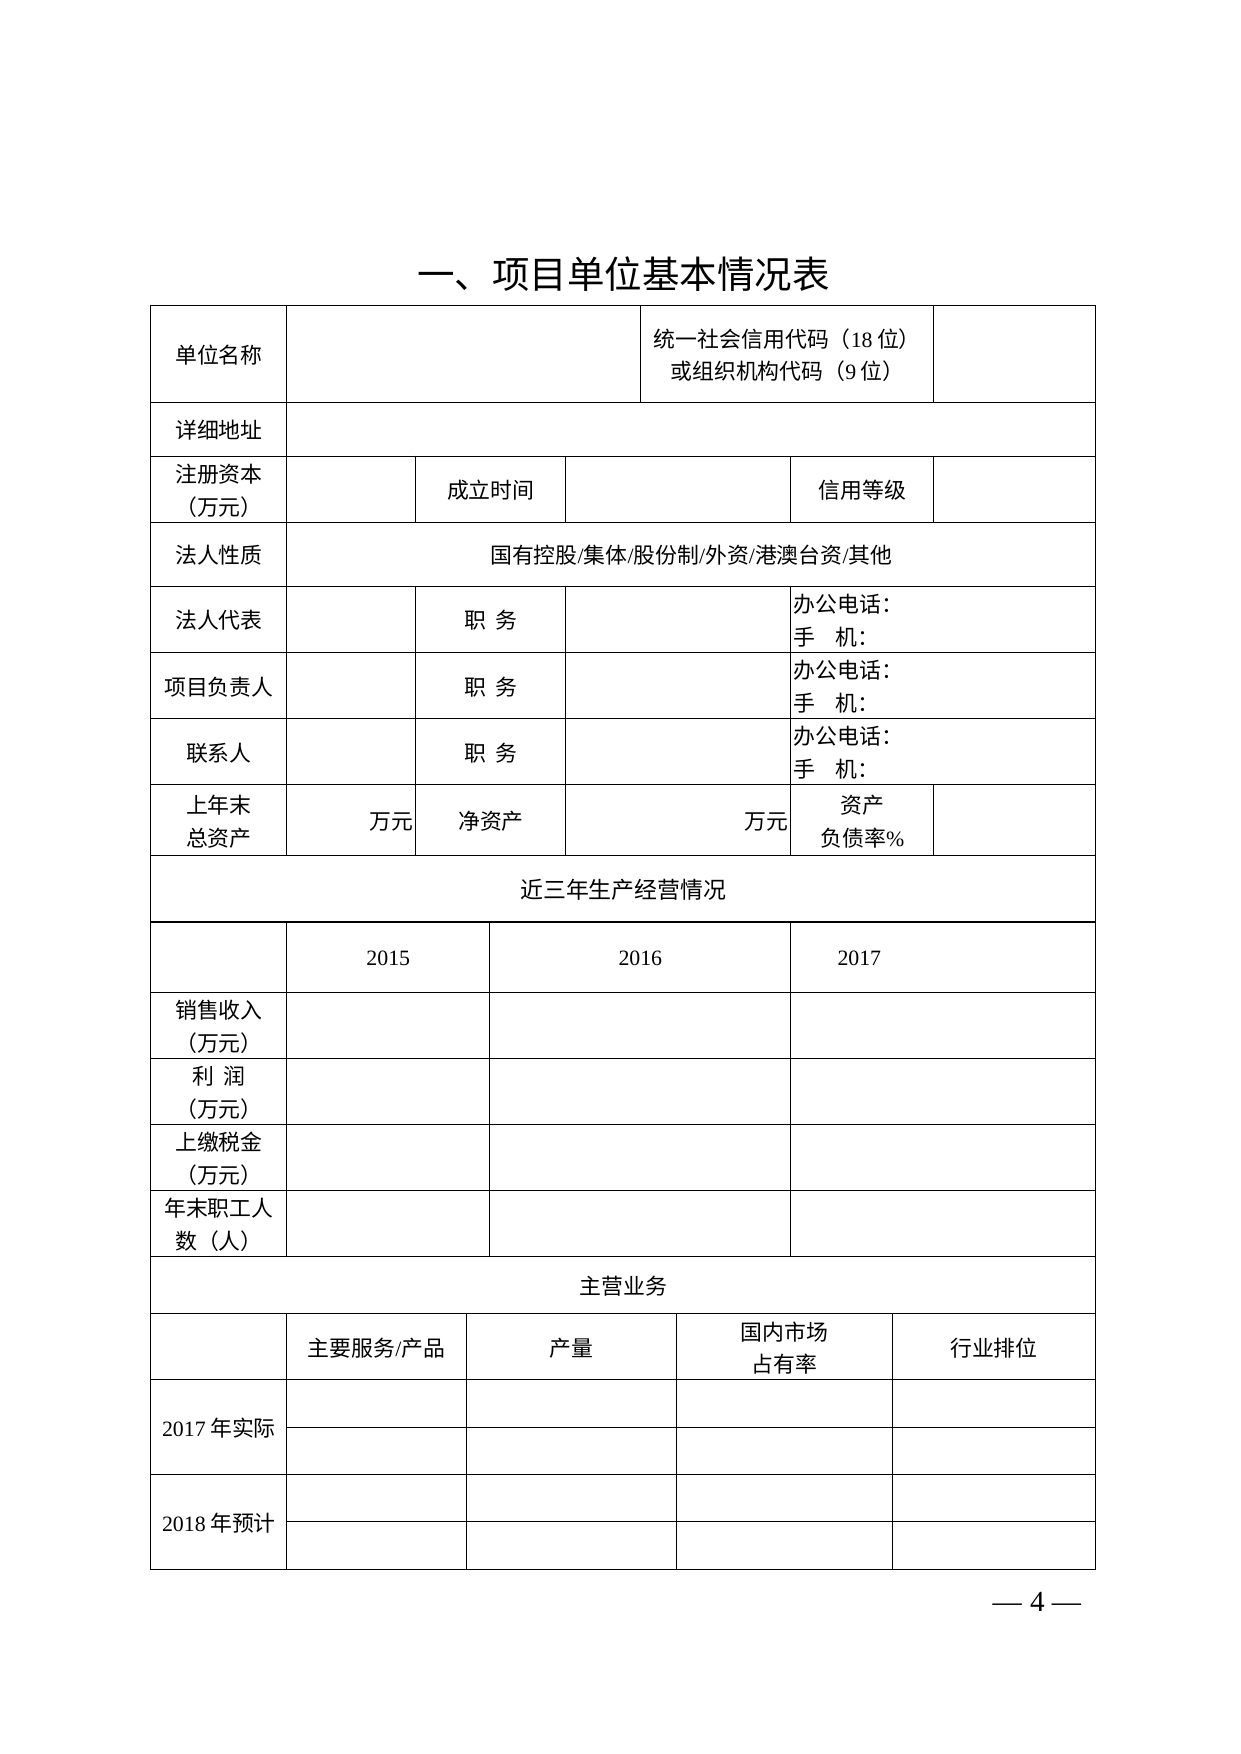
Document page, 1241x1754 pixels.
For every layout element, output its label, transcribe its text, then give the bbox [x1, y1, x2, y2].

table_cell [287, 993, 489, 1058]
table_cell 净资产 [416, 785, 565, 855]
table_cell [490, 993, 790, 1058]
table_cell 2017 [791, 923, 1095, 992]
table_cell 项目负责人 [151, 653, 286, 718]
table_cell 2017年实际 [151, 1380, 286, 1474]
table_cell 成立时间 [416, 457, 565, 522]
table_cell [151, 1314, 286, 1379]
table_cell 2015 [287, 923, 489, 992]
table_header 统一社会信用代码（18位） 或组织机构代码（9位） [641, 306, 933, 402]
table_cell [287, 1475, 466, 1521]
table_cell [287, 1059, 489, 1124]
table_cell [677, 1522, 892, 1568]
table_cell 产量 [467, 1314, 676, 1379]
table_cell [287, 403, 1095, 456]
table_cell [467, 1380, 676, 1427]
table_cell [893, 1475, 1095, 1521]
table_cell 国有控股/集体/股份制/外资/港澳台资/其他 [287, 523, 1095, 586]
table_cell 上年末 总资产 [151, 785, 286, 855]
table_cell [287, 719, 415, 784]
table_cell [467, 1475, 676, 1521]
table_cell 2018年预计 [151, 1475, 286, 1568]
table_cell [467, 1522, 676, 1568]
table_cell 职 务 [416, 719, 565, 784]
table_cell 2016 [490, 923, 790, 992]
table_cell 利 润 （万元） [151, 1059, 286, 1124]
table_cell 国内市场 占有率 [677, 1314, 892, 1379]
table_cell [287, 1191, 489, 1256]
table_cell 主要服务/产品 [287, 1314, 466, 1379]
table_cell 办公电话： 手 机： [791, 653, 1095, 718]
table_cell [566, 457, 790, 522]
table_cell [677, 1428, 892, 1474]
table_cell 行业排位 [893, 1314, 1095, 1379]
table_cell [934, 457, 1095, 522]
table_cell 资产 负债率% [791, 785, 933, 855]
table_cell 详细地址 [151, 403, 286, 456]
table_cell [677, 1475, 892, 1521]
table_cell [490, 1191, 790, 1256]
table_cell 近三年生产经营情况 [151, 856, 1095, 921]
table_cell [566, 587, 790, 652]
table_cell [566, 653, 790, 718]
table_cell 万元 [287, 785, 415, 855]
table_cell [490, 1059, 790, 1124]
text 一、项目单位基本情况表 [165, 240, 1081, 305]
table_cell 主营业务 [151, 1257, 1095, 1313]
table_cell [566, 719, 790, 784]
table_cell [893, 1522, 1095, 1568]
table_cell [893, 1428, 1095, 1474]
table_cell [791, 1191, 1095, 1256]
table_cell 职 务 [416, 653, 565, 718]
table_cell 年末职工人数（人） [151, 1191, 286, 1256]
table_cell 法人性质 [151, 523, 286, 586]
table_cell 注册资本 （万元） [151, 457, 286, 522]
table_cell [287, 1522, 466, 1568]
table_cell [677, 1380, 892, 1427]
table_cell 销售收入 （万元） [151, 993, 286, 1058]
table_cell [467, 1428, 676, 1474]
table_cell [893, 1380, 1095, 1427]
table_cell 信用等级 [791, 457, 933, 522]
table_cell [287, 457, 415, 522]
table_header [287, 306, 640, 402]
table_cell 上缴税金 （万元） [151, 1125, 286, 1190]
table_cell 职 务 [416, 587, 565, 652]
table_cell [934, 785, 1095, 855]
table_cell [287, 1125, 489, 1190]
table_cell 万元 [566, 785, 790, 855]
table_cell [287, 1428, 466, 1474]
table_cell [287, 653, 415, 718]
table_cell 联系人 [151, 719, 286, 784]
table_header [934, 306, 1095, 402]
table_cell 办公电话： 手 机： [791, 719, 1095, 784]
table_cell [287, 1380, 466, 1427]
table_cell [287, 587, 415, 652]
table_cell 法人代表 [151, 587, 286, 652]
table_cell [151, 923, 286, 992]
table_cell 办公电话： 手 机： [791, 587, 1095, 652]
table_cell [791, 1125, 1095, 1190]
table_cell [490, 1125, 790, 1190]
table_cell [791, 993, 1095, 1058]
table_header 单位名称 [151, 306, 286, 402]
table_cell [791, 1059, 1095, 1124]
